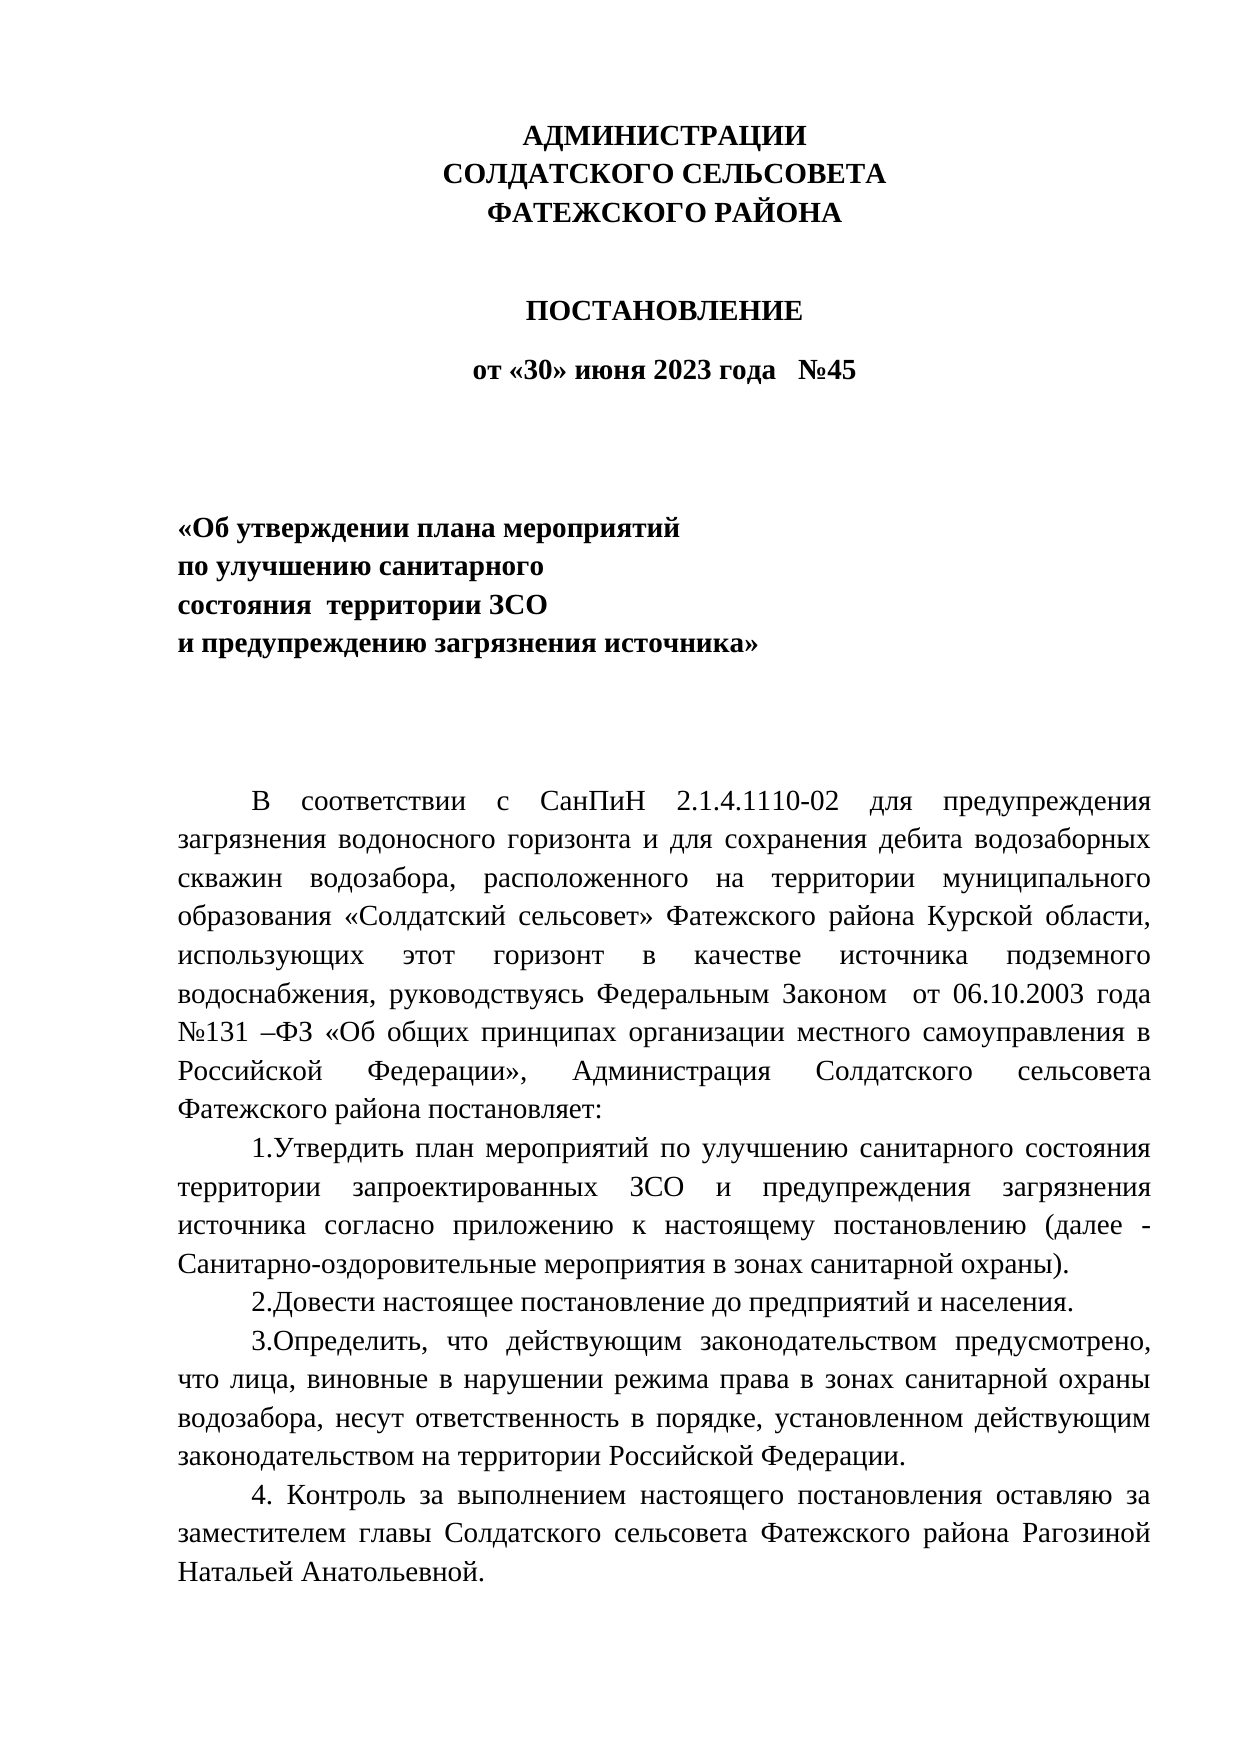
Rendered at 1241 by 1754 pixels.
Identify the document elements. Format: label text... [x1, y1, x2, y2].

text В соответствии с СанПиН 2.1.4.1110-02 для предупреждения загрязнения водоносного горизонта и для сохранения дебита водозаборных скважин водозабора, расположенного на территории муниципального образования «Солдатский сельсовет» Фатежского района Курской области, использующих этот горизонт в качестве источника подземного водоснабжения, руководствуясь Федеральным Законом от 06.10.2003 года №131 –ФЗ «Об общих принципах организации местного самоуправления в Российской Федерации», Администрация Солдатского сельсовета Фатежского района постановляет: [177, 783, 1152, 1125]
text ПОСТАНОВЛЕНИЕ [177, 293, 1152, 327]
text состояния территории ЗСО [177, 587, 1152, 620]
text 4. Контроль за выполнением настоящего постановления оставляю за заместителем главы Солдатского сельсовета Фатежского района Рагозиной Натальей Анатольевной. [177, 1477, 1152, 1588]
text 1.Утвердить план мероприятий по улучшению санитарного состояния территории запроектированных ЗСО и предупреждения загрязнения источника согласно приложению к настоящему постановлению (далее - Санитарно-оздоровительные мероприятия в зонах санитарной охраны). [177, 1130, 1152, 1279]
text АДМИНИСТРАЦИИ [177, 118, 1152, 152]
text и предупреждению загрязнения источника» [177, 625, 1152, 659]
text от «30» июня 2023 года №45 [177, 352, 1152, 386]
text по улучшению санитарного [177, 548, 1152, 582]
text СОЛДАТСКОГО СЕЛЬСОВЕТА [177, 157, 1152, 190]
text ФАТЕЖСКОГО РАЙОНА [177, 195, 1152, 229]
text 2.Довести настоящее постановление до предприятий и населения. [177, 1284, 1152, 1318]
text 3.Определить, что действующим законодательством предусмотрено, что лица, виновные в нарушении режима права в зонах санитарной охраны водозабора, несут ответственность в порядке, установленном действующим законодательством на территории Российской Федерации. [177, 1323, 1152, 1472]
text «Об утверждении плана мероприятий [177, 510, 1152, 543]
